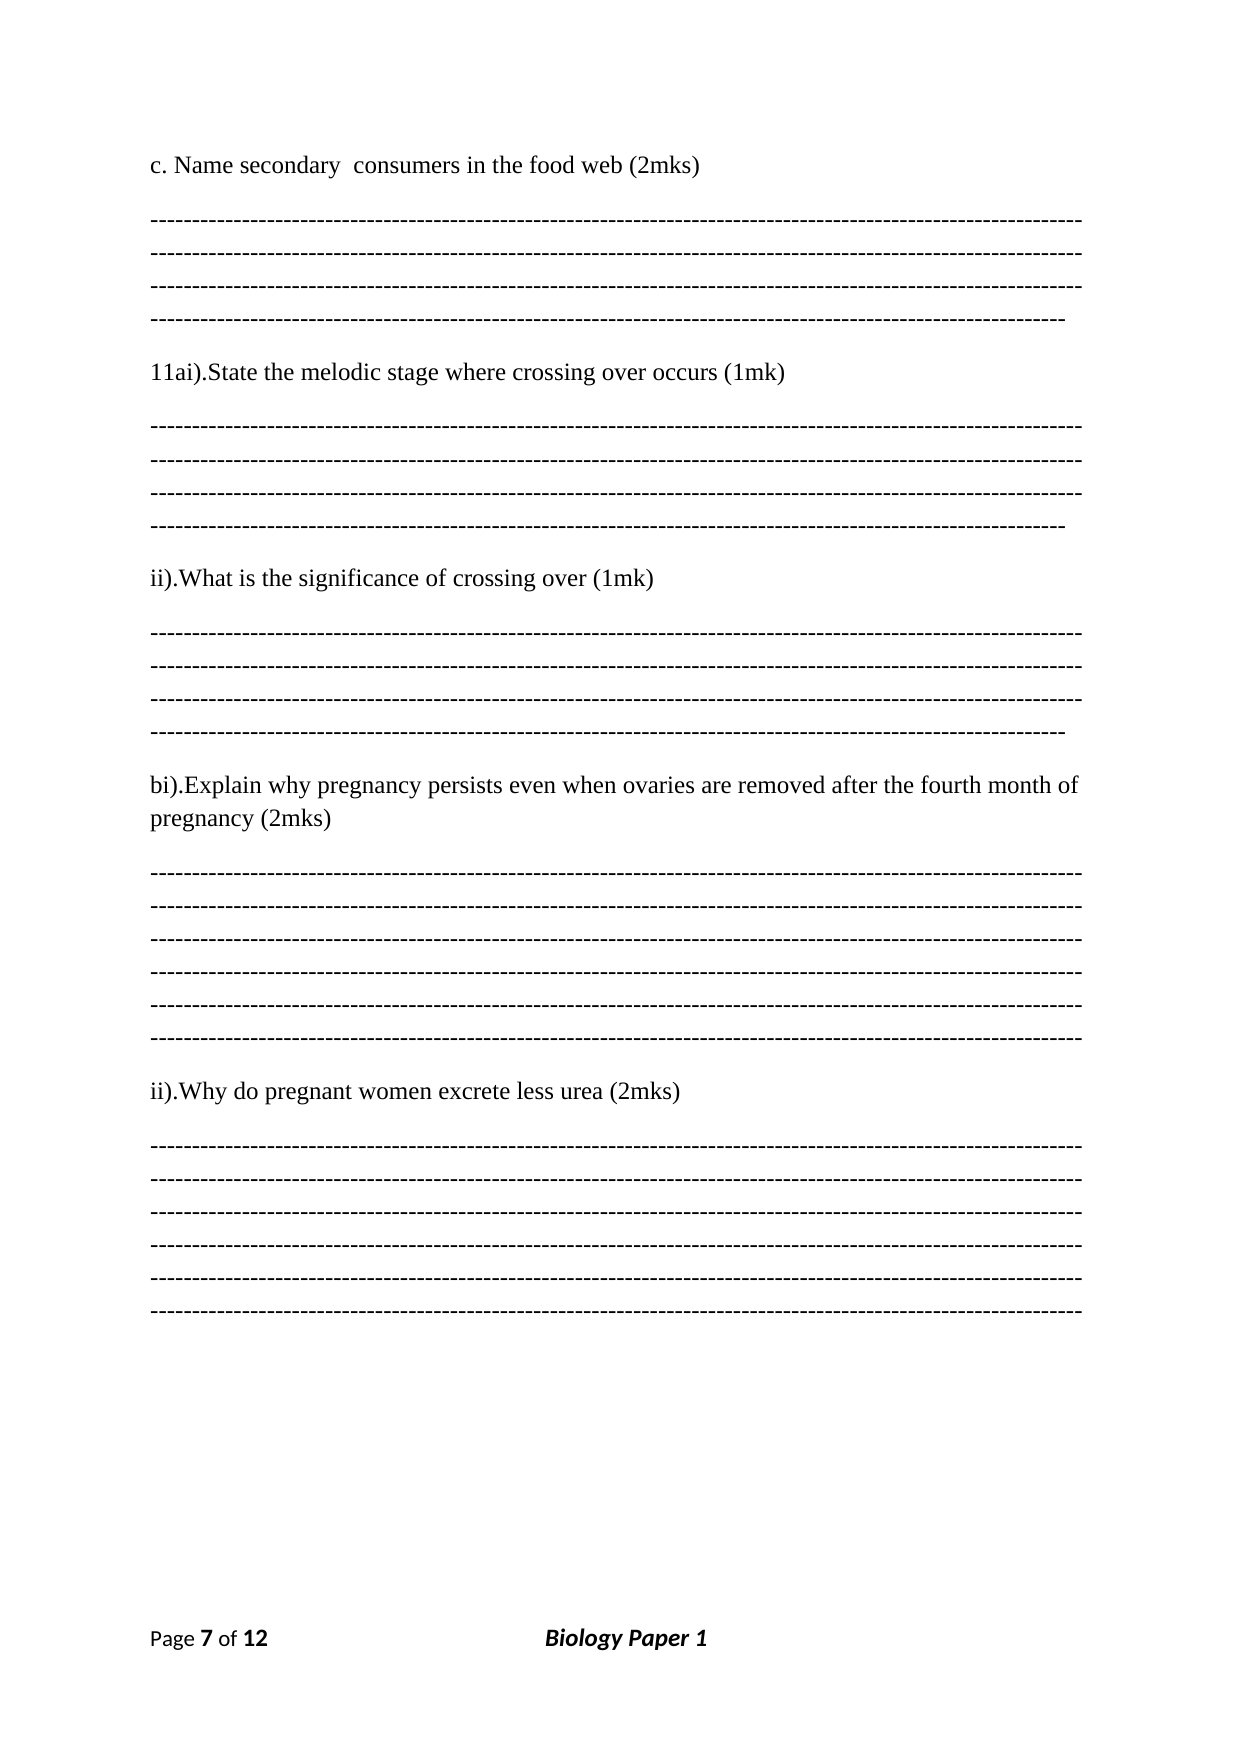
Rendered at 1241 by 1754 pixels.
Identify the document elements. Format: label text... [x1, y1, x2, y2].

text ii).What is the significance of crossing over (1mk) [150, 563, 1090, 592]
text bi).Explain why pregnancy persists even when ovaries are removed after the fourth month of pregnancy (2mks) [150, 770, 1090, 832]
text c. Name secondary consumers in the food web (2mks) [150, 150, 1090, 179]
text ------------------------------------------------------------------------------------------------------------------------------------------------------------------------------------------------------------------------------------------------------------------------------------------------------------------------------------------------------------------------------------------------------------------------------------------------------------------------------------------------------------------------------------------------------------------------------------------------------------------------------------------------------------------------------------------------ [150, 1130, 1090, 1324]
text 11ai).State the melodic stage where crossing over occurs (1mk) [150, 357, 1090, 386]
text ------------------------------------------------------------------------------------------------------------------------------------------------------------------------------------------------------------------------------------------------------------------------------------------------------------------------------------------------------------------------------------------------------------------------------------------------------------------------------------------------------------------------------------------------------------------------------------------------------------------------------------------------------------------------------------------------ [150, 857, 1090, 1051]
text ii).Why do pregnant women excrete less urea (2mks) [150, 1076, 1090, 1105]
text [150, 204, 1090, 332]
